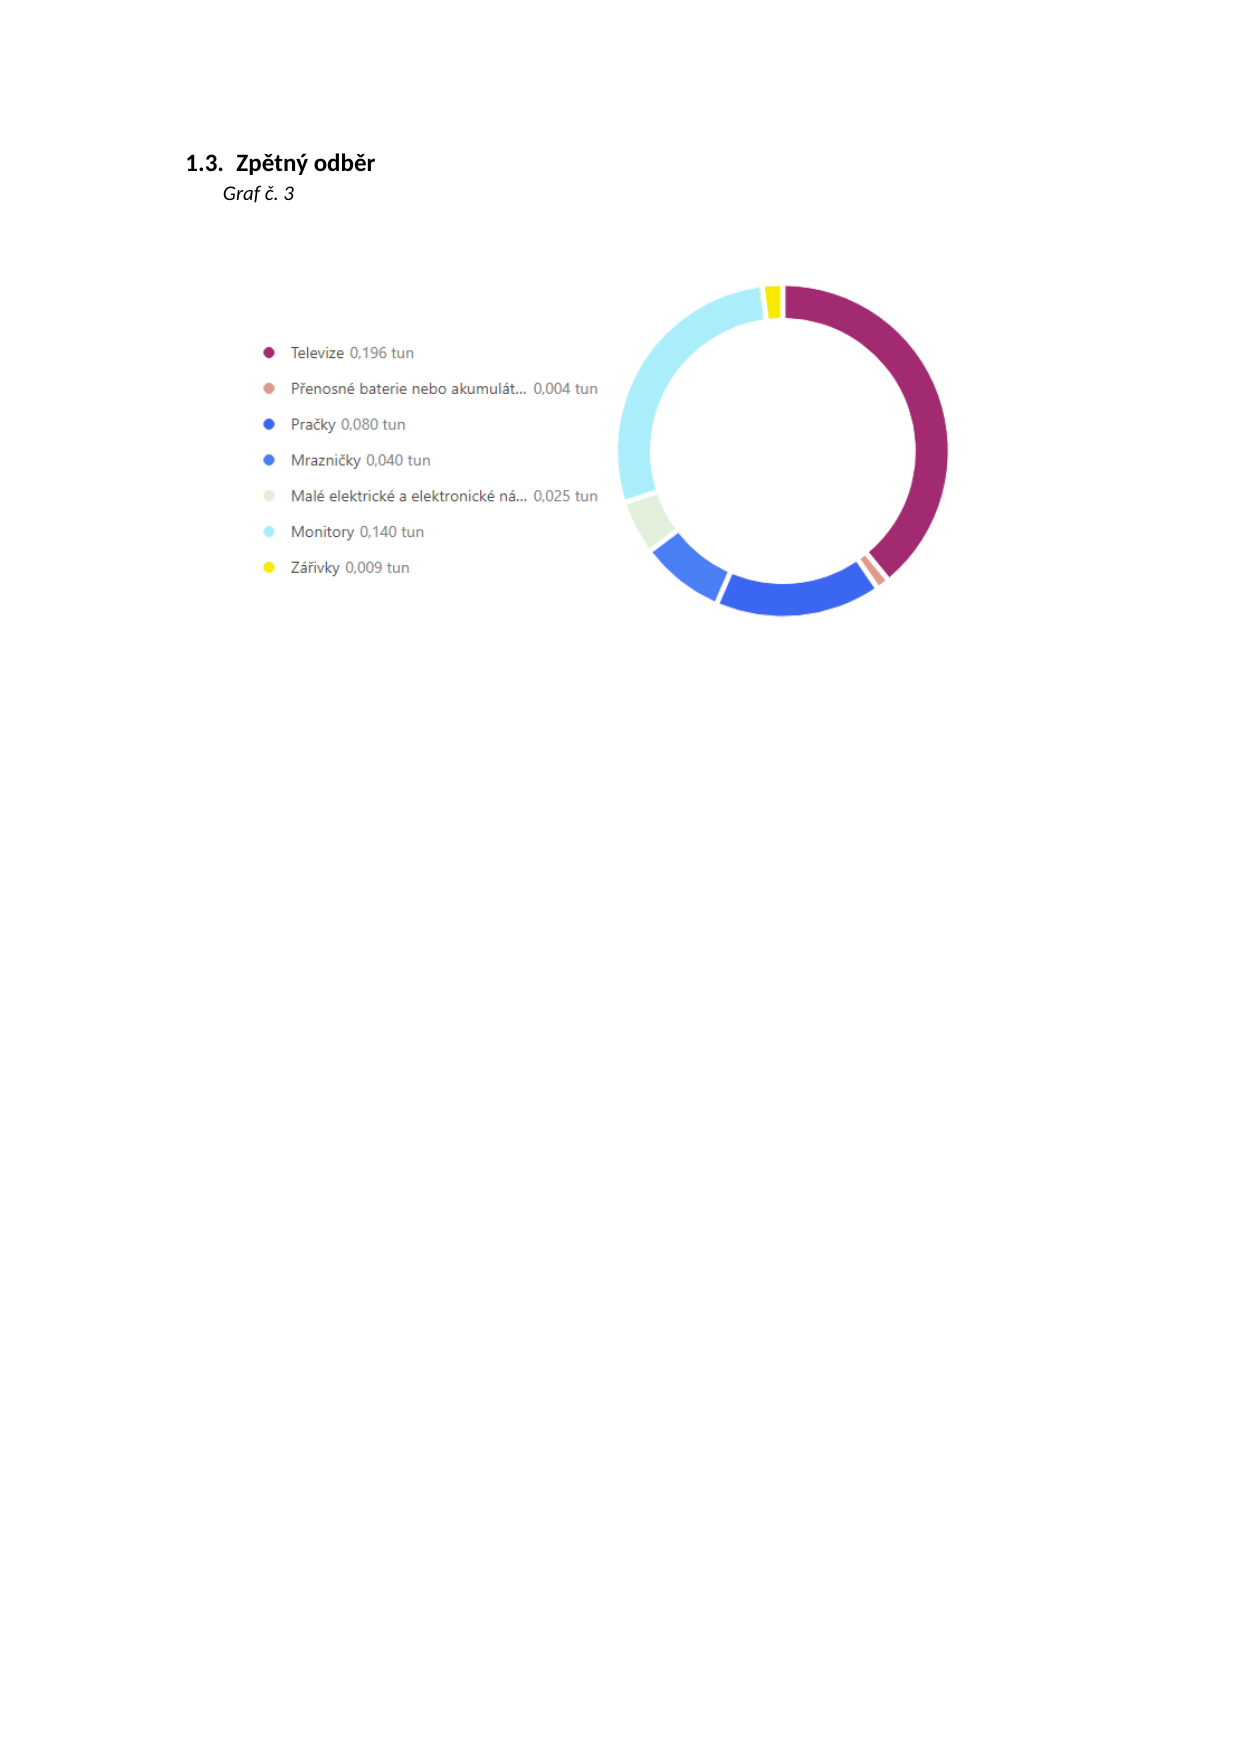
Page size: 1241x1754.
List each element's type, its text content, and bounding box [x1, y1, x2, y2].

list Graf č. 3 [223, 181, 1093, 206]
list Zpětný odběr [185, 148, 1093, 178]
picture [221, 224, 1088, 687]
